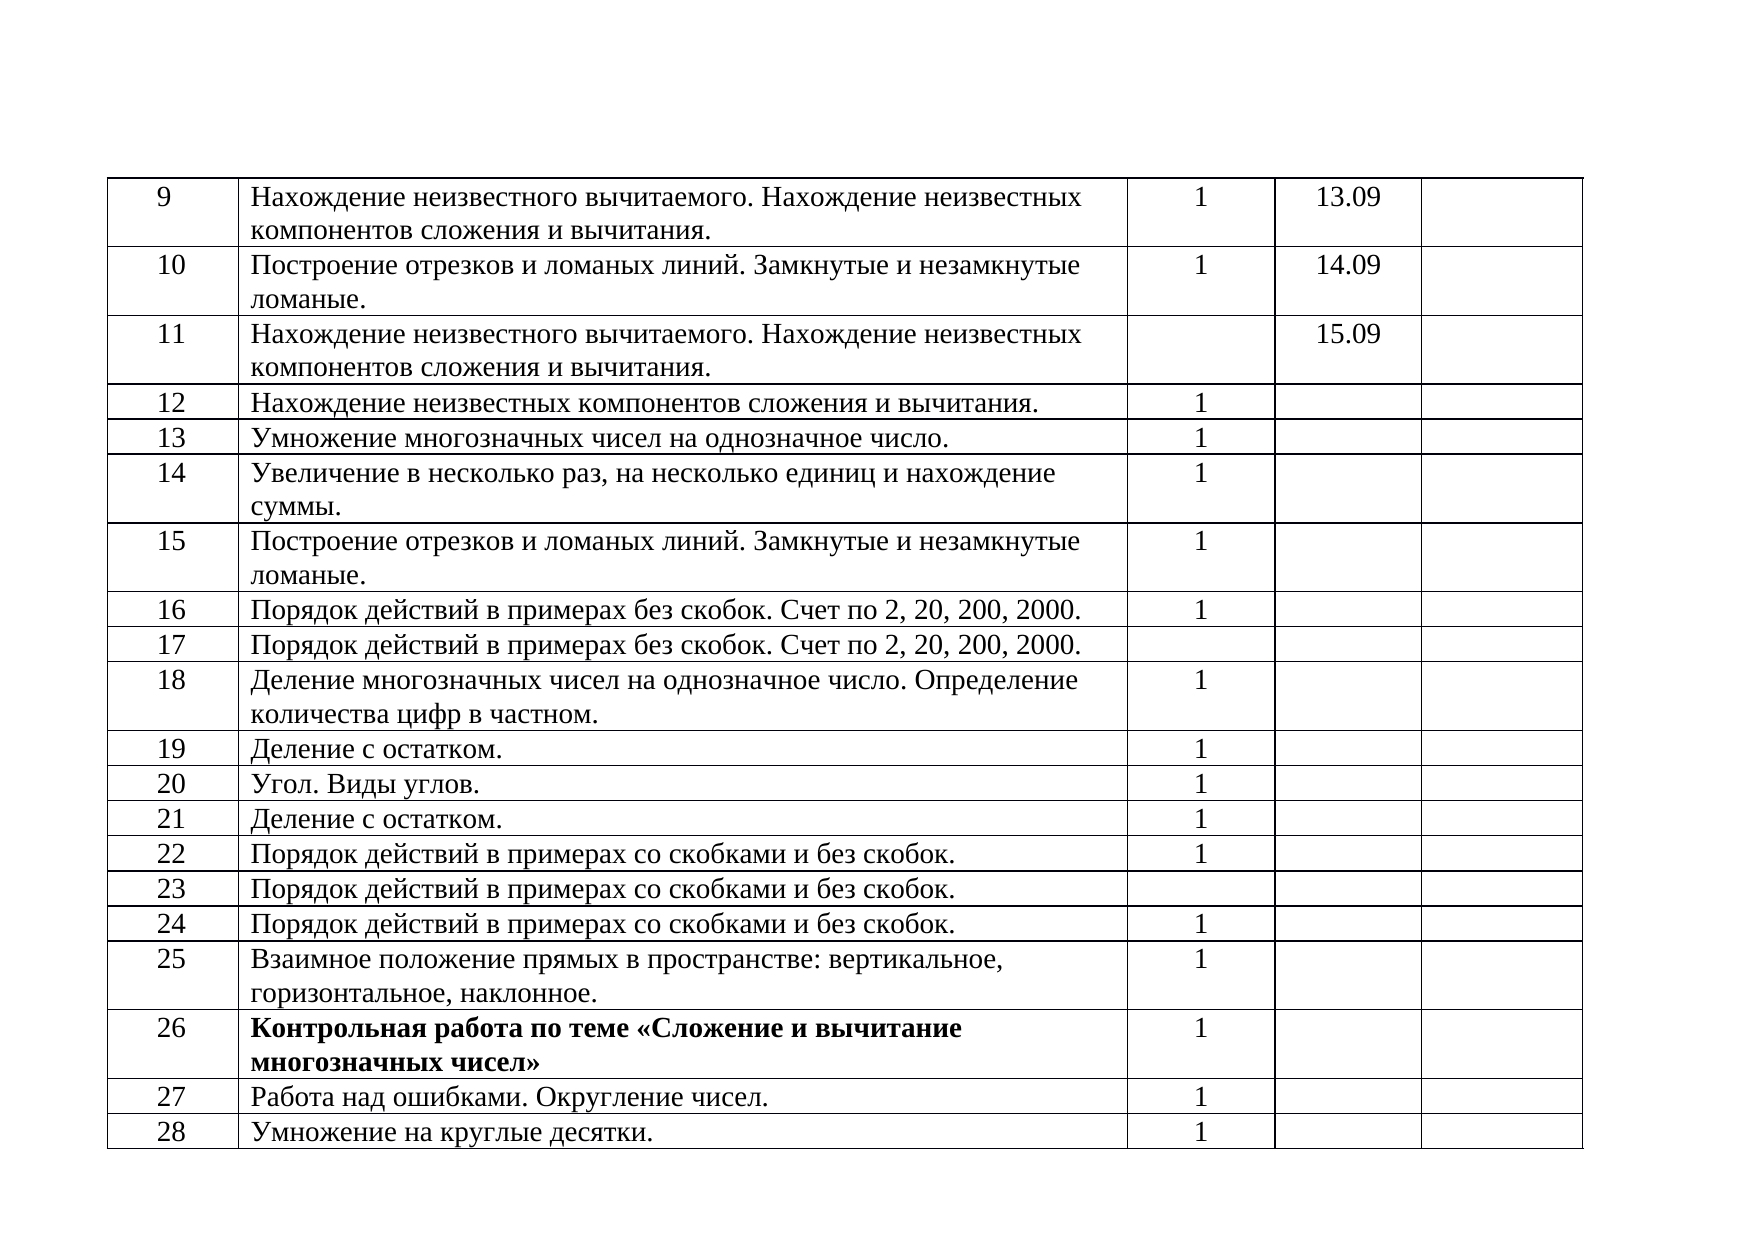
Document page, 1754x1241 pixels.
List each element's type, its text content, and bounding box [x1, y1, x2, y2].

table_cell [1276, 592, 1421, 626]
table_cell 1 [1128, 592, 1274, 626]
table_cell [1276, 1010, 1421, 1077]
table_cell [1422, 455, 1582, 522]
table_cell Порядок действий в примерах со скобками и без скобок. [239, 872, 1127, 905]
table_cell 14 [108, 455, 238, 522]
table_cell [1276, 420, 1421, 453]
table_cell [1276, 942, 1421, 1009]
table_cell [239, 1114, 1127, 1148]
table_cell 1 [1128, 766, 1274, 800]
table_cell 15 [108, 524, 238, 591]
table_cell [1276, 836, 1421, 870]
table_cell Взаимное положение прямых в пространстве: вертикальное, горизонтальное, наклонное. [239, 942, 1127, 1009]
table_cell [1128, 316, 1274, 383]
table_cell 1 [1128, 455, 1274, 522]
table_cell [1276, 662, 1421, 729]
table_cell 9 [108, 179, 238, 246]
table_cell 24 [108, 907, 238, 940]
table_cell 1 [1128, 247, 1274, 314]
table_cell Деление с остатком. [239, 731, 1127, 764]
table_cell [1422, 1114, 1582, 1148]
table_cell [1276, 731, 1421, 764]
table_cell 11 [108, 316, 238, 383]
table_cell 1 [1128, 942, 1274, 1009]
table_cell 1 [1128, 420, 1274, 453]
table_cell 19 [108, 731, 238, 764]
table_cell Построение отрезков и ломаных линий. Замкнутые и незамкнутые ломаные. [239, 524, 1127, 591]
table_cell 1 [1128, 1079, 1274, 1112]
table_cell [1422, 247, 1582, 314]
table_cell Нахождение неизвестного вычитаемого. Нахождение неизвестных компонентов сложения и вычитания. [239, 179, 1127, 246]
table_cell [1276, 1079, 1421, 1112]
table_cell 20 [108, 766, 238, 800]
table_cell 1 [1128, 179, 1274, 246]
table_cell [1422, 524, 1582, 591]
table_cell 1 [1128, 907, 1274, 940]
table_cell [1128, 872, 1274, 905]
table_cell [1276, 385, 1421, 418]
table_cell 1 [1128, 524, 1274, 591]
table_cell Угол. Виды углов. [239, 766, 1127, 800]
table_cell [1276, 627, 1421, 661]
table_cell [1422, 592, 1582, 626]
table_cell [1276, 766, 1421, 800]
table_cell [1422, 1079, 1582, 1112]
table_cell Увеличение в несколько раз, на несколько единиц и нахождение суммы. [239, 455, 1127, 522]
table_cell Нахождение неизвестного вычитаемого. Нахождение неизвестных компонентов сложения и вычитания. [239, 316, 1127, 383]
table_cell 13.09 [1276, 179, 1421, 246]
table_cell [1276, 1114, 1421, 1148]
table_cell [1276, 907, 1421, 940]
table_cell Нахождение неизвестных компонентов сложения и вычитания. [239, 385, 1127, 418]
table_cell [1422, 662, 1582, 729]
table_cell [1422, 731, 1582, 764]
table_cell [1422, 907, 1582, 940]
table_cell Порядок действий в примерах со скобками и без скобок. [239, 907, 1127, 940]
table_cell Порядок действий в примерах со скобками и без скобок. [239, 836, 1127, 870]
table_cell 26 [108, 1010, 238, 1077]
table_cell 1 [1128, 836, 1274, 870]
table_cell [1422, 627, 1582, 661]
table_cell 14.09 [1276, 247, 1421, 314]
table_cell 18 [108, 662, 238, 729]
table_cell [1422, 179, 1582, 246]
table_cell 28 [108, 1114, 238, 1148]
table_cell [1276, 524, 1421, 591]
table_cell [1422, 1010, 1582, 1077]
table_cell 1 [1128, 1114, 1274, 1148]
table_cell 27 [108, 1079, 238, 1112]
table_cell [1276, 801, 1421, 835]
table_cell Порядок действий в примерах без скобок. Счет по 2, 20, 200, 2000. [239, 627, 1127, 661]
table_cell 25 [108, 942, 238, 1009]
table_cell [1422, 872, 1582, 905]
table_cell 13 [108, 420, 238, 453]
table_cell 15.09 [1276, 316, 1421, 383]
table_cell 16 [108, 592, 238, 626]
table_cell [1422, 942, 1582, 1009]
table_cell Деление с остатком. [239, 801, 1127, 835]
table_cell Контрольная работа по теме «Сложение и вычитание многозначных чисел» [239, 1010, 1127, 1077]
table_cell [1128, 627, 1274, 661]
table_cell [1422, 385, 1582, 418]
table_cell 1 [1128, 801, 1274, 835]
table_cell [1422, 836, 1582, 870]
table_cell [1422, 801, 1582, 835]
table_cell [1422, 420, 1582, 453]
table_cell Деление многозначных чисел на однозначное число. Определение количества цифр в частном. [239, 662, 1127, 729]
table_cell Построение отрезков и ломаных линий. Замкнутые и незамкнутые ломаные. [239, 247, 1127, 314]
table_cell 21 [108, 801, 238, 835]
table_cell 22 [108, 836, 238, 870]
table_cell [1276, 872, 1421, 905]
table_cell 1 [1128, 385, 1274, 418]
table_cell 17 [108, 627, 238, 661]
table_cell 12 [108, 385, 238, 418]
table_cell Работа над ошибками. Округление чисел. [239, 1079, 1127, 1112]
table_cell 23 [108, 872, 238, 905]
table_cell [1422, 766, 1582, 800]
table_cell [1276, 455, 1421, 522]
table_cell 1 [1128, 1010, 1274, 1077]
table_cell 10 [108, 247, 238, 314]
table_cell 1 [1128, 662, 1274, 729]
table_cell [1422, 316, 1582, 383]
table_cell 1 [1128, 731, 1274, 764]
table_cell Порядок действий в примерах без скобок. Счет по 2, 20, 200, 2000. [239, 592, 1127, 626]
table_cell Умножение многозначных чисел на однозначное число. [239, 420, 1127, 453]
